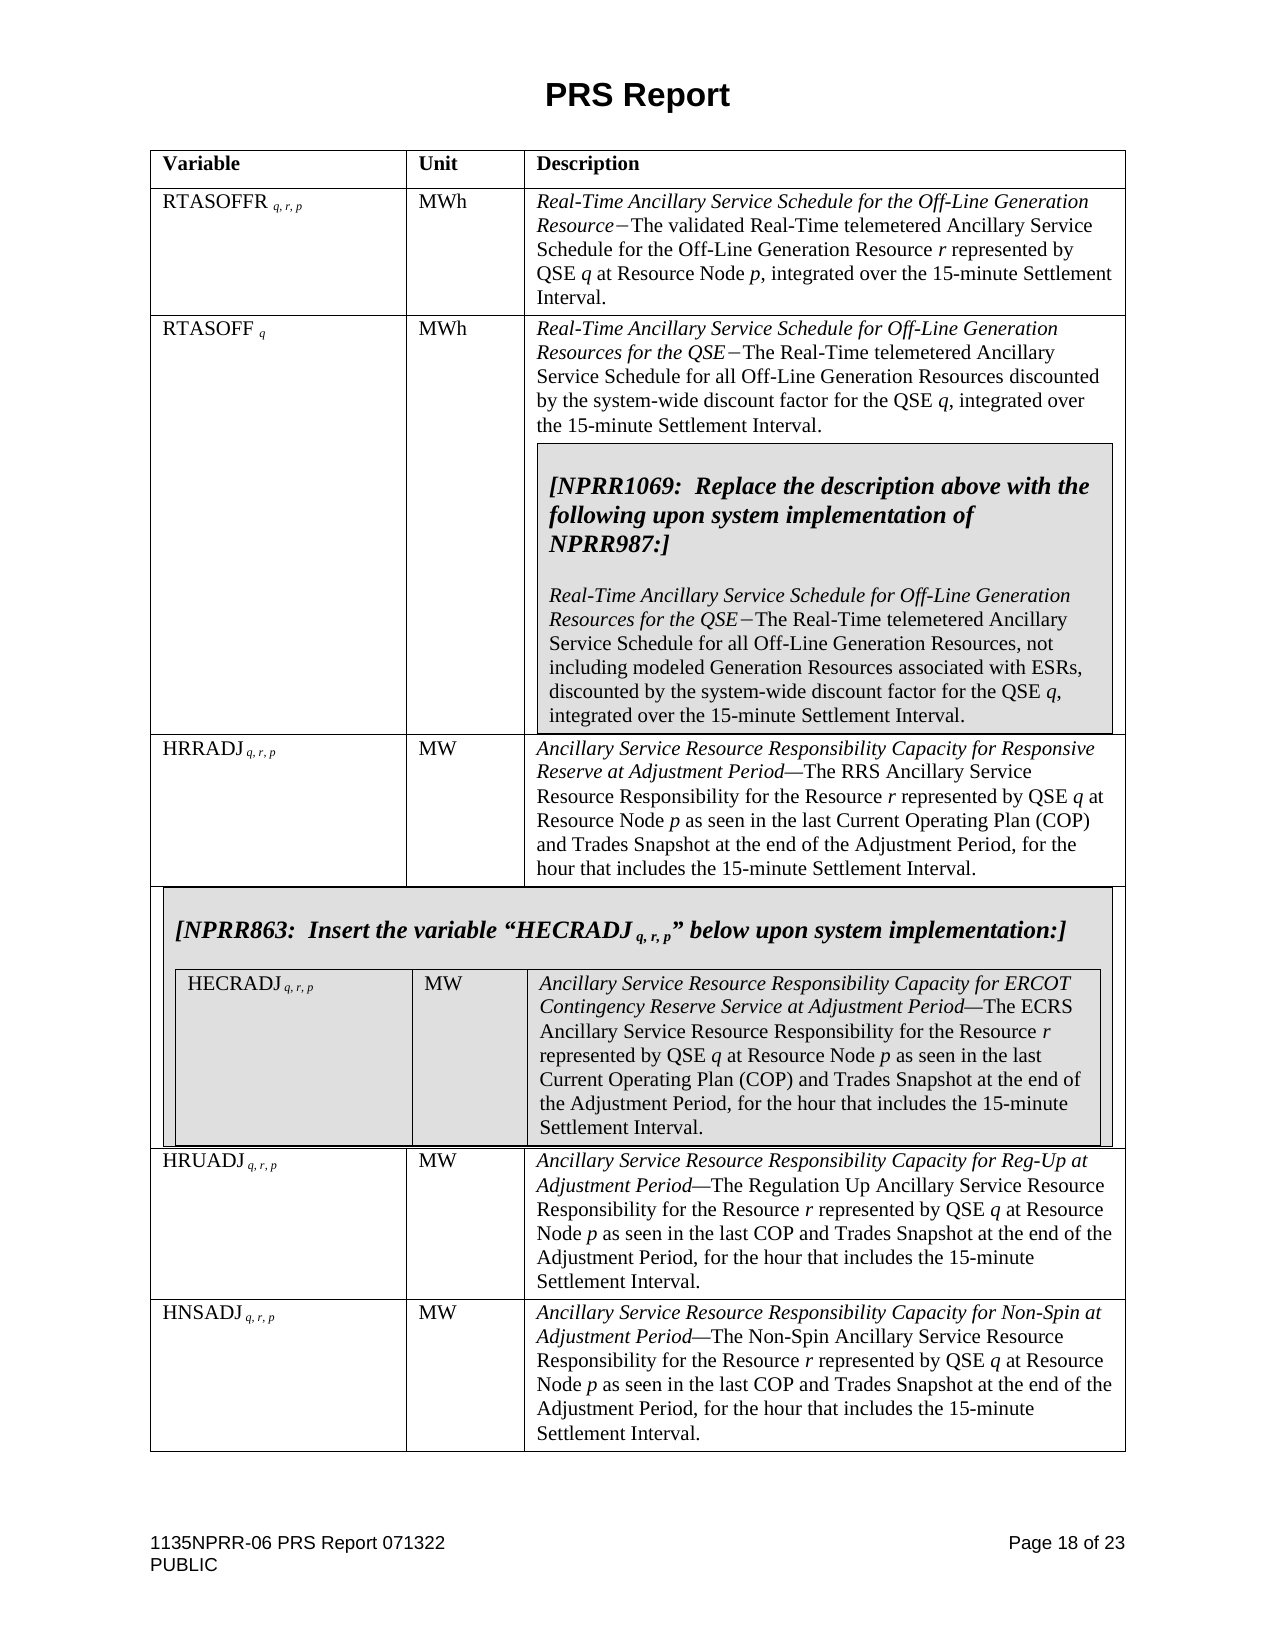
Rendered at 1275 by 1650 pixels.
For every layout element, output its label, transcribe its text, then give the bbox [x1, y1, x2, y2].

table_cell MWh [407, 189, 524, 315]
table_cell HRRADJ q, r, p [151, 735, 406, 886]
table_cell Real-Time Ancillary Service Schedule for the Off-Line Generation ResourceThe validated Real-Time telemetered Ancillary Service Schedule for the Off-Line Generation Resource r represented by QSE q at Resource Node p, integrated over the 15-minute Settlement Interval. [525, 189, 1125, 315]
table_cell HNSADJ q, r, p [151, 1300, 406, 1451]
table_cell Ancillary Service Resource Responsibility Capacity for Reg-Up at Adjustment Period—The Regulation Up Ancillary Service Resource Responsibility for the Resource r represented by QSE q at Resource Node p as seen in the last COP and Trades Snapshot at the end of the Adjustment Period, for the hour that includes the 15-minute Settlement Interval. [525, 1149, 1125, 1299]
table_cell Real-Time Ancillary Service Schedule for Off-Line Generation Resources for the QSEThe Real-Time telemetered Ancillary Service Schedule for all Off-Line Generation Resources discounted by the system-wide discount factor for the QSE q, integrated over the 15-minute Settlement Interval. [525, 316, 1125, 734]
table_header Variable [151, 151, 406, 188]
table_header Unit [407, 151, 524, 188]
table_cell HRUADJ q, r, p [151, 1149, 406, 1299]
table_header Description [525, 151, 1125, 188]
table_cell RTASOFFR q, r, p [151, 189, 406, 315]
table_cell Ancillary Service Resource Responsibility Capacity for Non-Spin at Adjustment Period—The Non-Spin Ancillary Service Resource Responsibility for the Resource r represented by QSE q at Resource Node p as seen in the last COP and Trades Snapshot at the end of the Adjustment Period, for the hour that includes the 15-minute Settlement Interval. [525, 1300, 1125, 1451]
table_cell [1113, 887, 1125, 1147]
table_cell MW [407, 1149, 524, 1299]
table_cell MW [407, 1300, 524, 1451]
table_cell MW [407, 735, 524, 886]
table_cell RTASOFF q [151, 316, 406, 734]
table_cell [151, 887, 163, 1147]
table_cell MWh [407, 316, 524, 734]
table_cell Ancillary Service Resource Responsibility Capacity for Responsive Reserve at Adjustment Period—The RRS Ancillary Service Resource Responsibility for the Resource r represented by QSE q at Resource Node p as seen in the last Current Operating Plan (COP) and Trades Snapshot at the end of the Adjustment Period, for the hour that includes the 15-minute Settlement Interval. [525, 735, 1125, 886]
